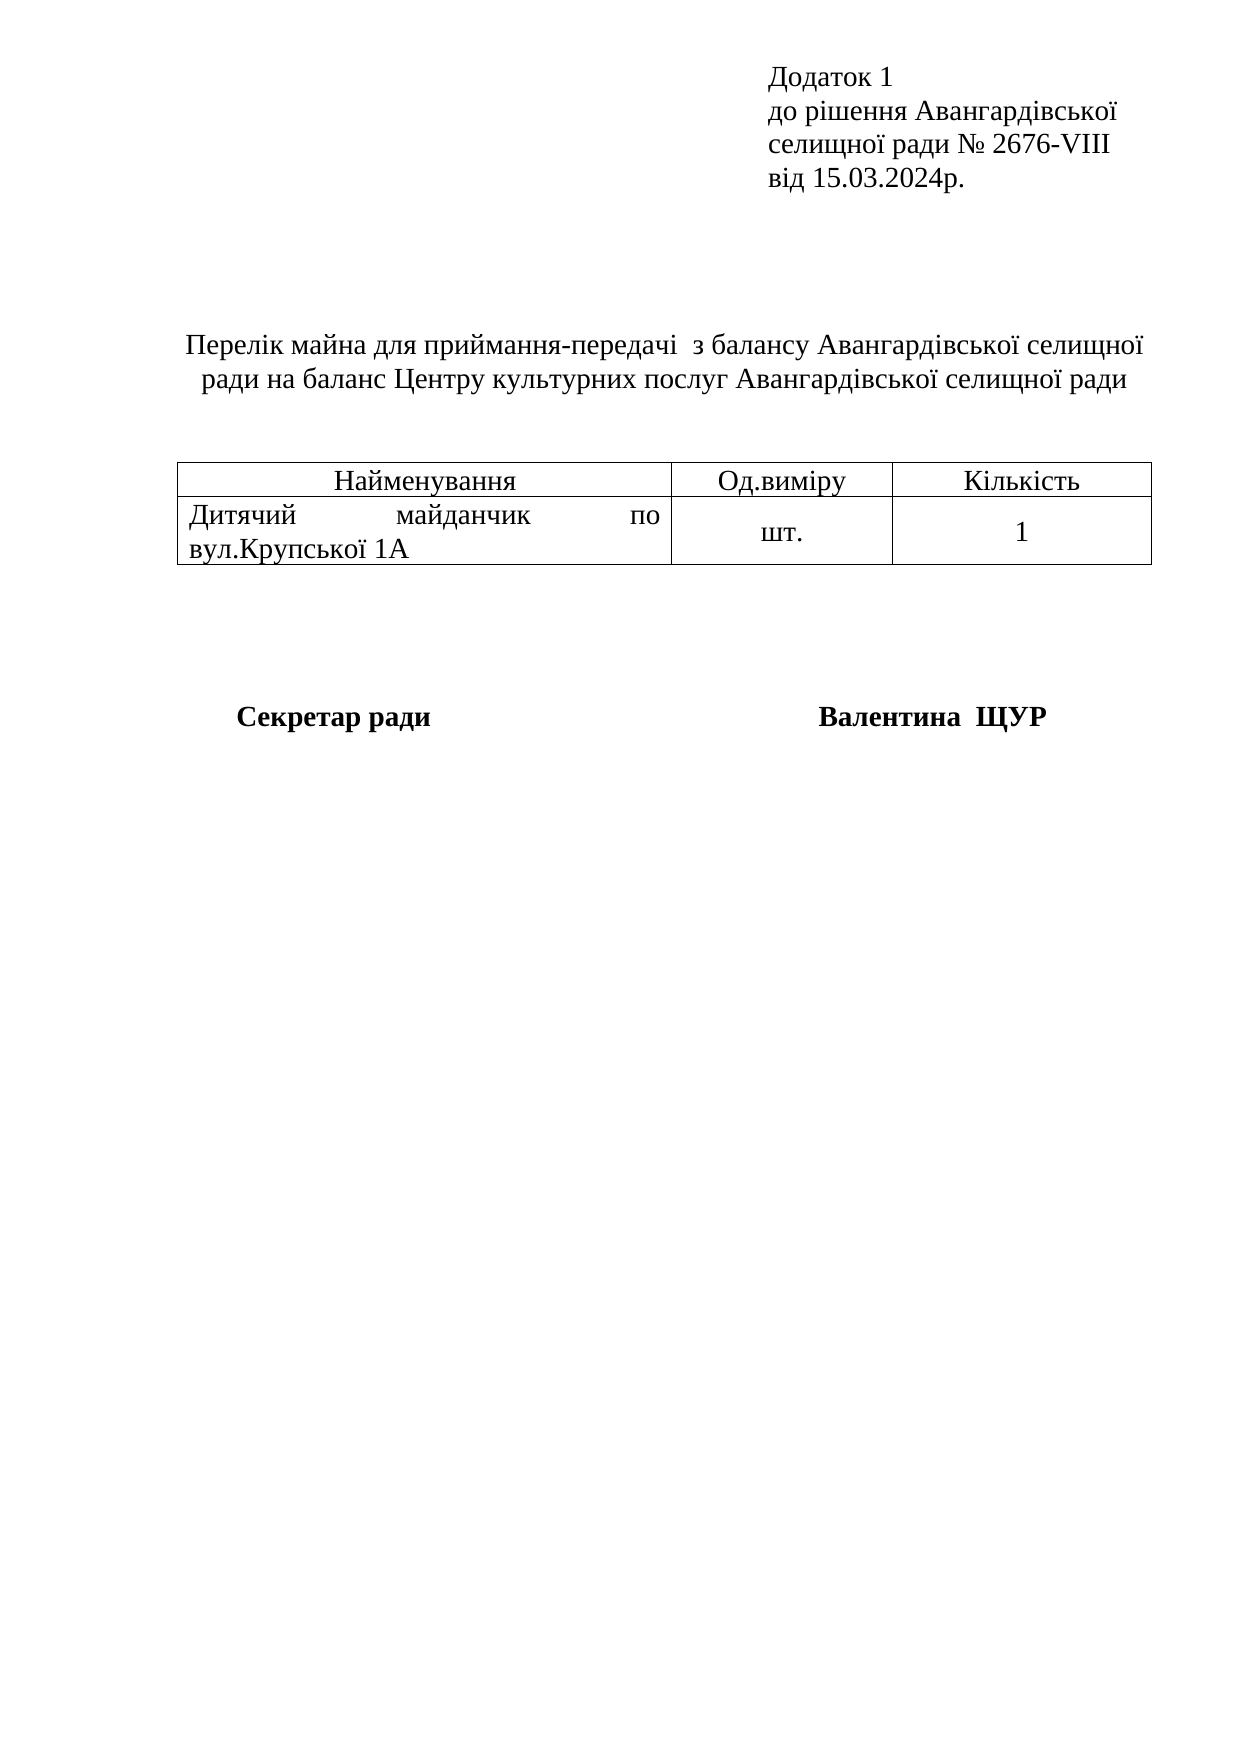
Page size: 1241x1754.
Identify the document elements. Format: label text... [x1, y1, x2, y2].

text Додаток 1 [768, 59, 1152, 93]
table_cell 1 [893, 497, 1151, 564]
table_header Од.виміру [672, 463, 892, 496]
text Перелік майна для приймання-передачі з балансу Авангардівської селищної ради на баланс Центру культурних послуг Авангардівської селищної ради [177, 327, 1152, 394]
text Секретар ради Валентина ЩУР [177, 699, 1152, 733]
table_header Найменування [178, 463, 671, 496]
text до рішення Авангардівської селищної ради № 2676-VIIІ від 15.03.2024р. [768, 93, 1152, 193]
table_cell Дитячий майданчик по вул.Крупської 1А [178, 497, 671, 564]
table_cell шт. [672, 497, 892, 564]
table_header Кількість [893, 463, 1151, 496]
